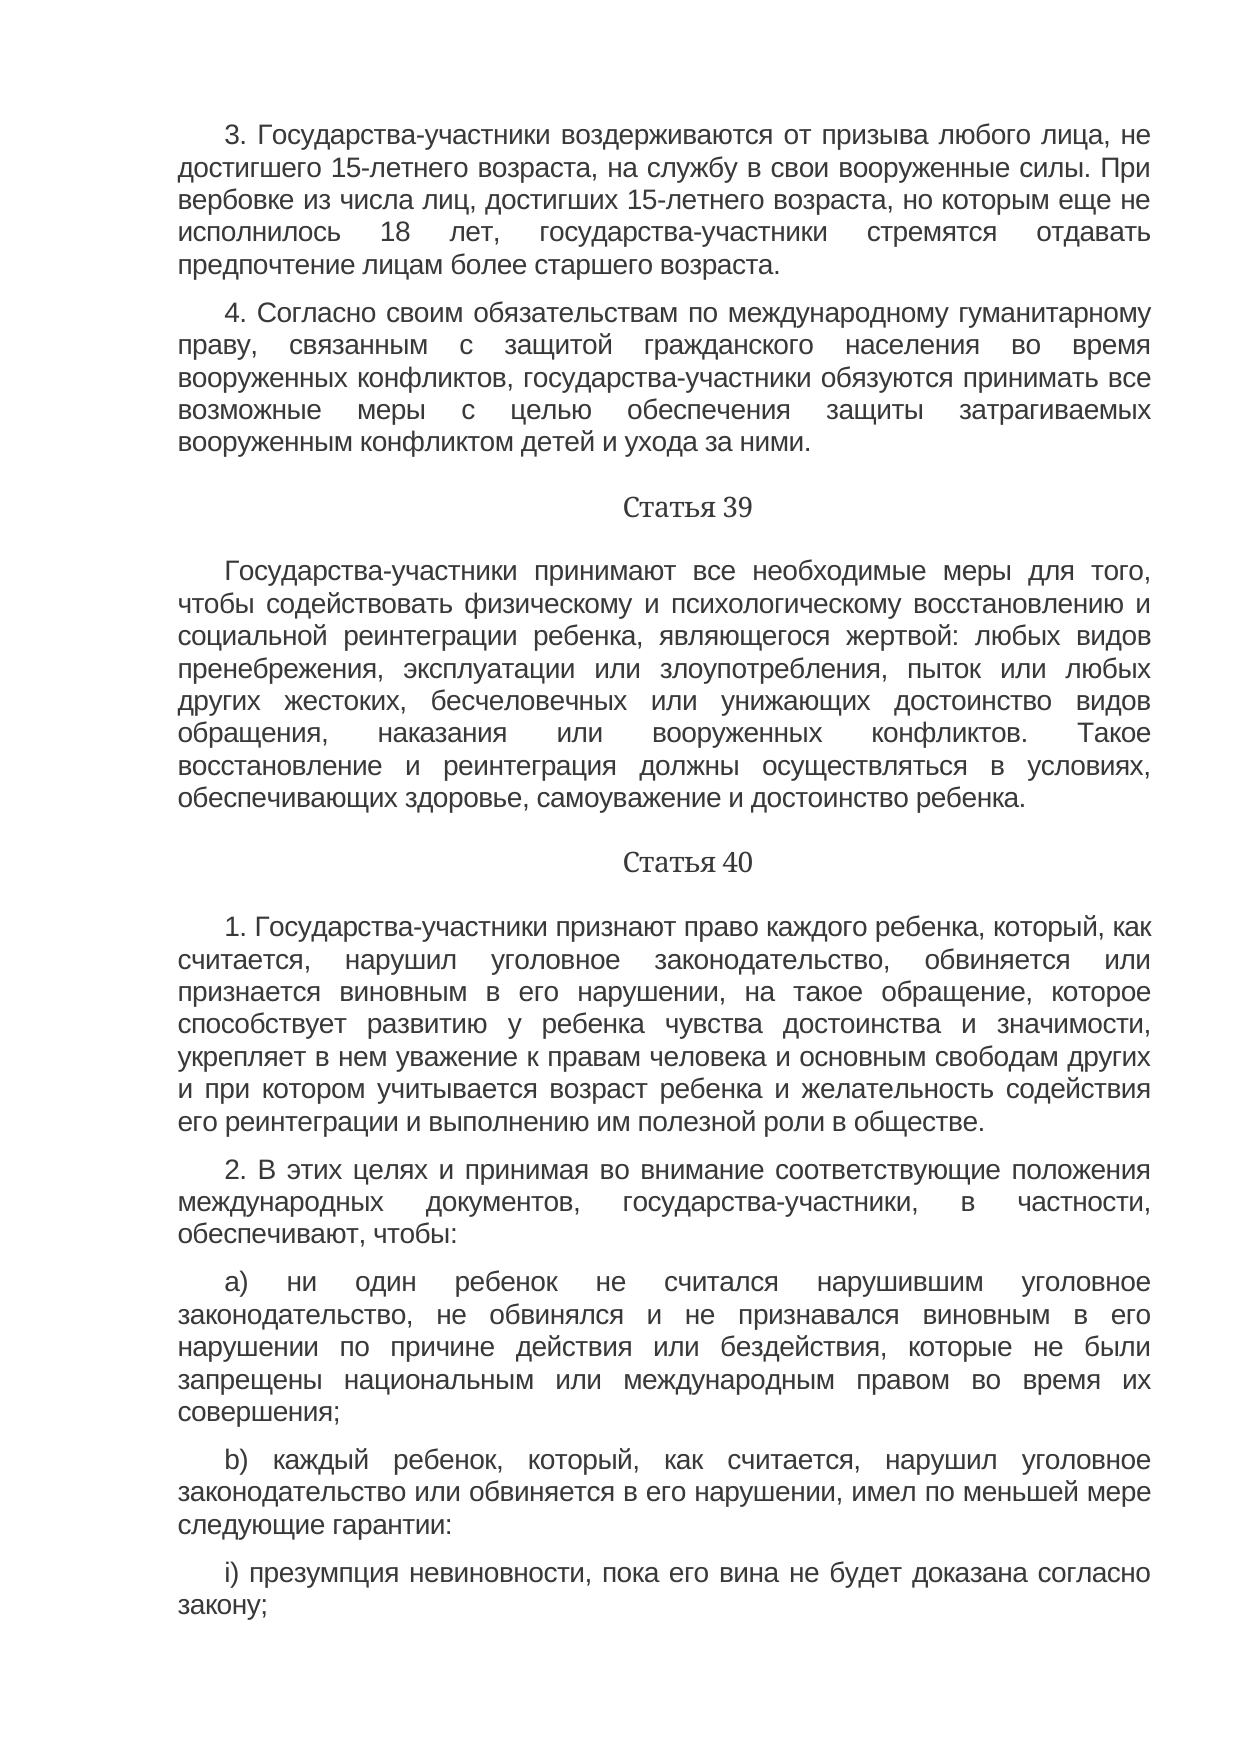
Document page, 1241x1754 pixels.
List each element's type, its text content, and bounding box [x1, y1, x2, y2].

text 3. Государства-участники воздерживаются от призыва любого лица, не достигшего 15-летнего возраста, на службу в свои вооруженные силы. При вербовке из числа лиц, достигших 15-летнего возраста, но которым еще не исполнилось 18 лет, государства-участники стремятся отдавать предпочтение лицам более старшего возраста. [177, 118, 1152, 280]
text Статья 39 [177, 487, 1152, 525]
text 1. Государства-участники признают право каждого ребенка, который, как считается, нарушил уголовное законодательство, обвиняется или признается виновным в его нарушении, на такое обращение, которое способствует развитию у ребенка чувства достоинства и значимости, укрепляет в нем уважение к правам человека и основным свободам других и при котором учитывается возраст ребенка и желательность содействия его реинтеграции и выполнению им полезной роли в обществе. [177, 910, 1152, 1137]
text 4. Согласно своим обязательствам по международному гуманитарному праву, связанным с защитой гражданского населения во время вооруженных конфликтов, государства-участники обязуются принимать все возможные меры с целью обеспечения защиты затрагиваемых вооруженным конфликтом детей и ухода за ними. [177, 296, 1152, 458]
text b) каждый ребенок, который, как считается, нарушил уголовное законодательство или обвиняется в его нарушении, имел по меньшей мере следующие гарантии: [177, 1443, 1152, 1540]
text i) презумпция невиновности, пока его вина не будет доказана согласно закону; [177, 1556, 1152, 1621]
text Государства-участники принимают все необходимые меры для того, чтобы содействовать физическому и психологическому восстановлению и социальной реинтеграции ребенка, являющегося жертвой: любых видов пренебрежения, эксплуатации или злоупотребления, пыток или любых других жестоких, бесчеловечных или унижающих достоинство видов обращения, наказания или вооруженных конфликтов. Такое восстановление и реинтеграция должны осуществляться в условиях, обеспечивающих здоровье, самоуважение и достоинство ребенка. [177, 554, 1152, 813]
text Статья 40 [177, 843, 1152, 881]
text a) ни один ребенок не считался нарушившим уголовное законодательство, не обвинялся и не признавался виновным в его нарушении по причине действия или бездействия, которые не были запрещены национальным или международным правом во время их совершения; [177, 1265, 1152, 1427]
text 2. В этих целях и принимая во внимание соответствующие положения международных документов, государства-участники, в частности, обеспечивают, чтобы: [177, 1153, 1152, 1250]
